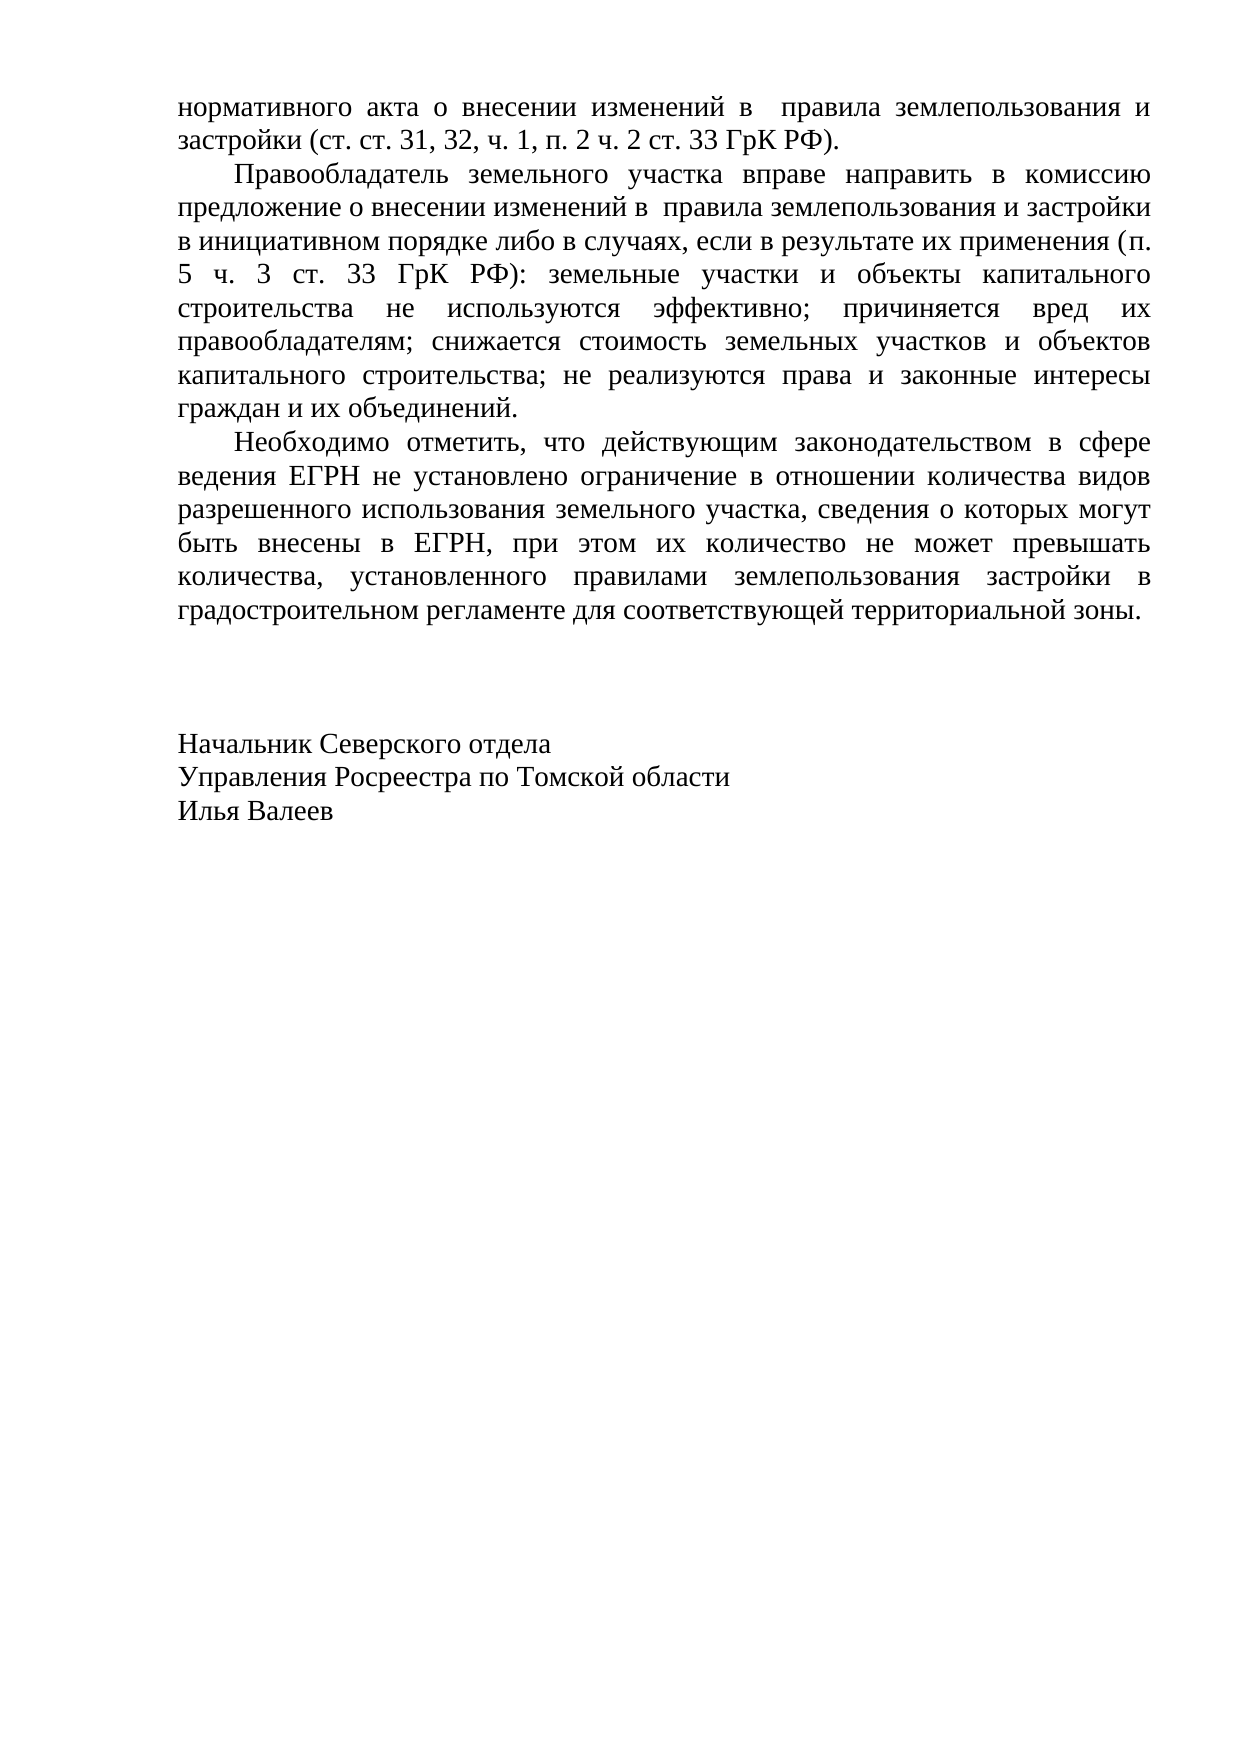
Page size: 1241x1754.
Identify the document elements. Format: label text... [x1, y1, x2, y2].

text Правообладатель земельного участка вправе направить в комиссию предложение о внесении изменений в правила землепользования и застройки в инициативном порядке либо в случаях, если в результате их применения (п. 5 ч. 3 ст. 33 ГрК РФ): земельные участки и объекты капитального строительства не используются эффективно; причиняется вред их правообладателям; снижается стоимость земельных участков и объектов капитального строительства; не реализуются права и законные интересы граждан и их объединений. [177, 156, 1152, 424]
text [177, 89, 1152, 156]
text Начальник Северского отдела [177, 726, 1152, 759]
text Управления Росреестра по Томской области [177, 759, 1152, 793]
text Необходимо отметить, что действующим законодательством в сфере ведения ЕГРН не установлено ограничение в отношении количества видов разрешенного использования земельного участка, сведения о которых могут быть внесены в ЕГРН, при этом их количество не может превышать количества, установленного правилами землепользования застройки в градостроительном регламенте для соответствующей территориальной зоны. [177, 424, 1152, 625]
text Илья Валеев [177, 793, 1152, 827]
